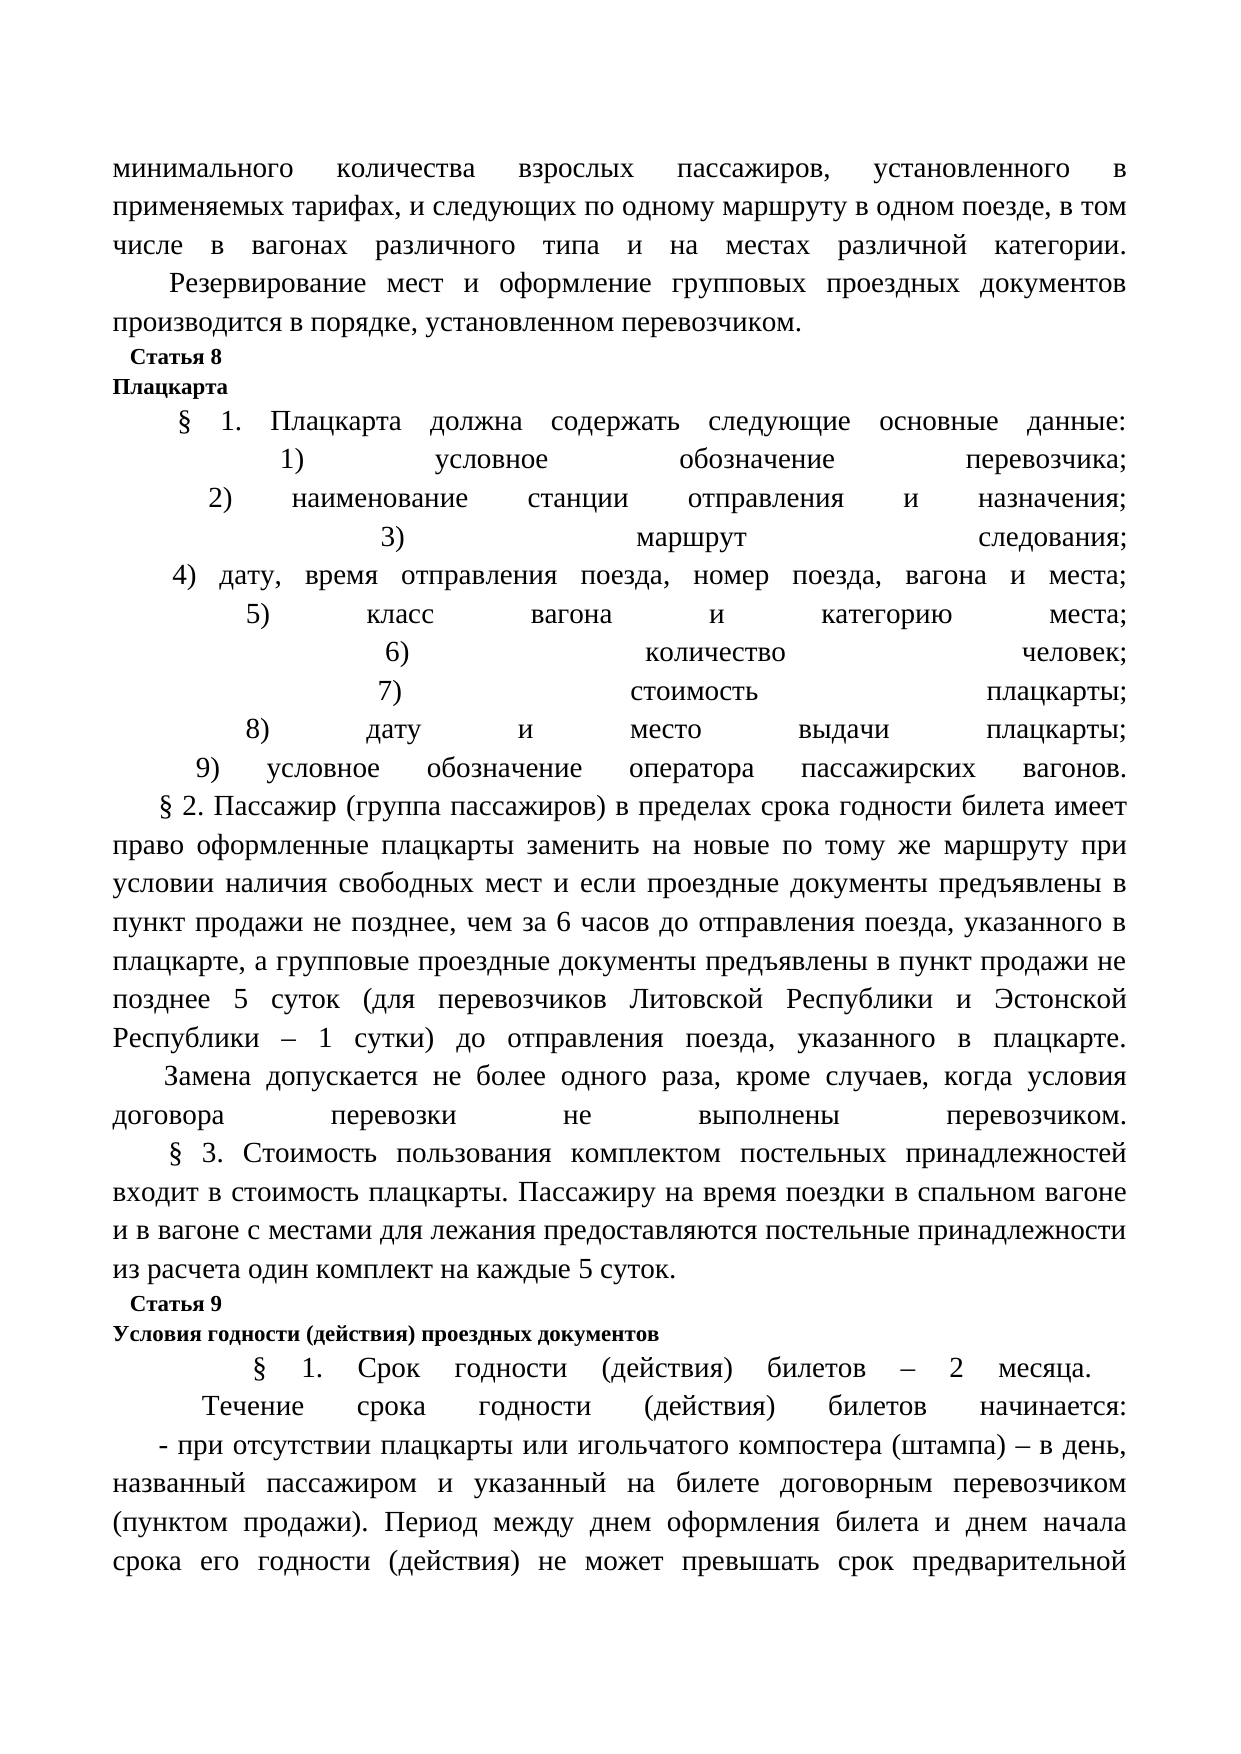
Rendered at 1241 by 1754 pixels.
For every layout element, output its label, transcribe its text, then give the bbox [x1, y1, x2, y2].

text § 1. Плацкарта должна содержать следующие основные данные: 1) условное обозначение перевозчика; 2) наименование станции отправления и назначения; 3) маршрут следования; 4) дату, время отправления поезда, номер поезда, вагона и места; 5) класс вагона и категорию места; 6) количество человек; 7) стоимость плацкарты; 8) дату и место выдачи плацкарты; 9) условное обозначение оператора пассажирских вагонов. § 2. Пассажир (группа пассажиров) в пределах срока годности билета имеет право оформленные плацкарты заменить на новые по тому же маршруту при условии наличия свободных мест и если проездные документы предъявлены в пункт продажи не позднее, чем за 6 часов до отправления поезда, указанного в плацкарте, а групповые проездные документы предъявлены в пункт продажи не позднее 5 суток (для перевозчиков Литовской Республики и Эстонской Республики – 1 сутки) до отправления поезда, указанного в плацкарте. Замена допускается не более одного раза, кроме случаев, когда условия договора перевозки не выполнены перевозчиком. § 3. Стоимость пользования комплектом постельных принадлежностей входит в стоимость плацкарты. Пассажиру на время поездки в спальном вагоне и в вагоне с местами для лежания предоставляются постельные принадлежности из расчета один комплект на каждые 5 суток. [112, 403, 1128, 1284]
text Статья 8 Плацкарта [112, 343, 1128, 399]
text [112, 150, 1128, 338]
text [112, 1350, 1128, 1576]
text Статья 9 Условия годности (действия) проездных документов [112, 1289, 1128, 1346]
